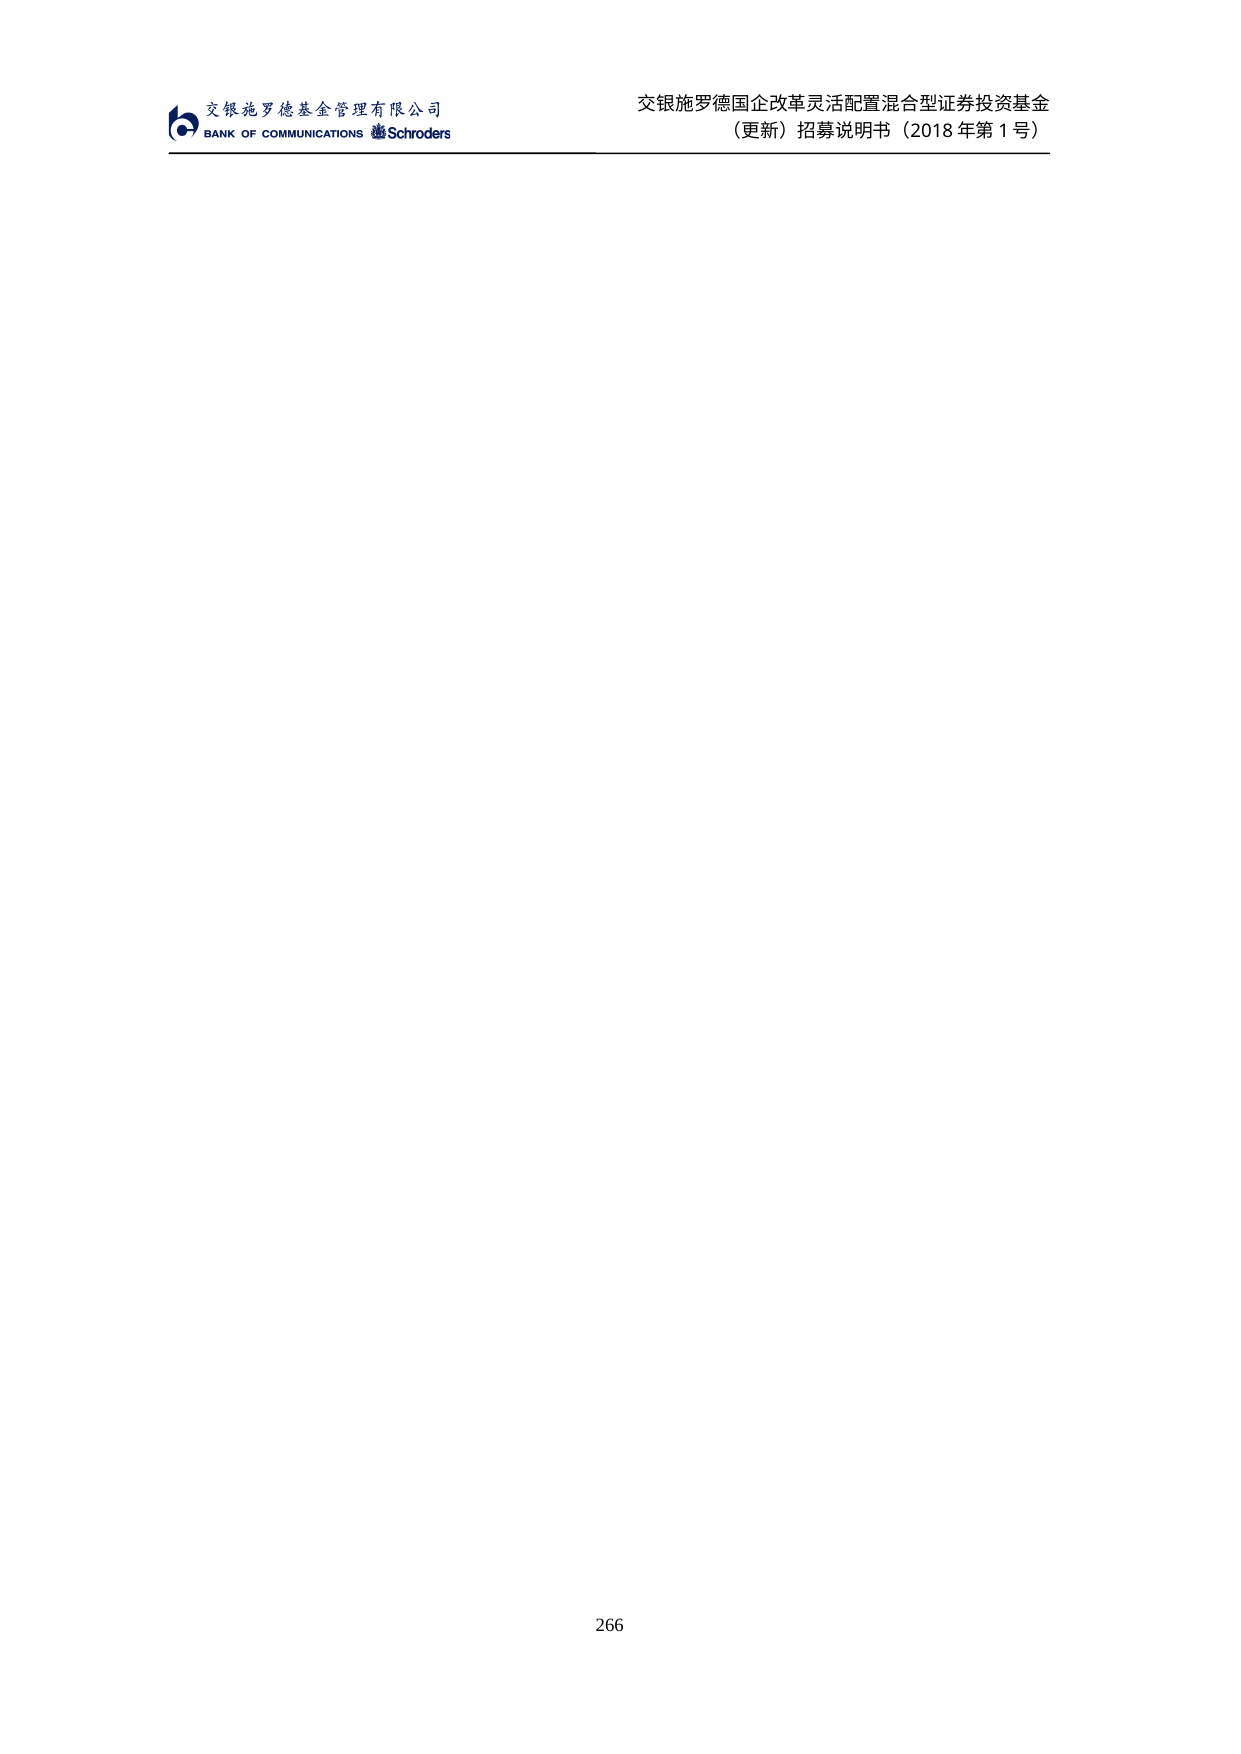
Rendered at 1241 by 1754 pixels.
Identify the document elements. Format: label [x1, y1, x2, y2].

picture [168, 101, 451, 141]
